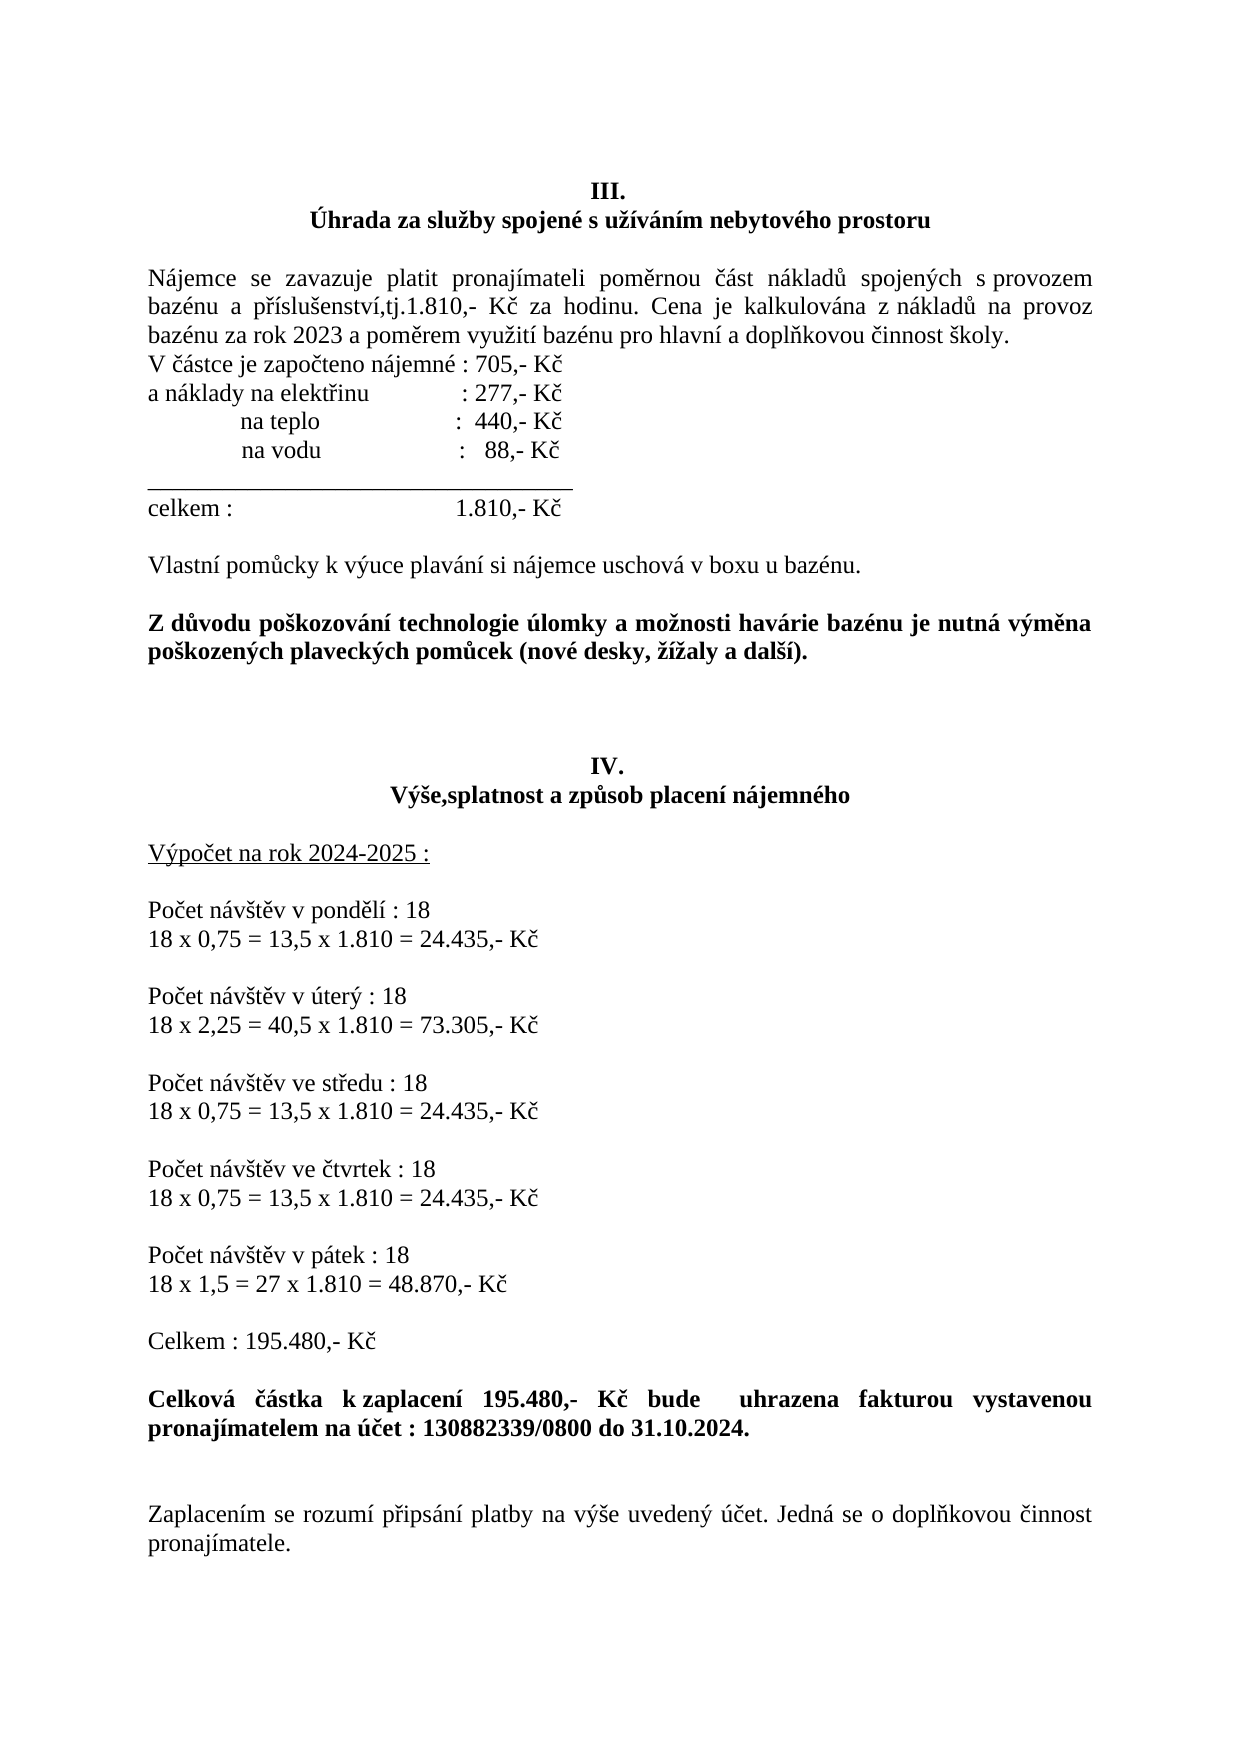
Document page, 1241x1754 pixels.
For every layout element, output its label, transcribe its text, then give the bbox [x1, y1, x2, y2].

text Počet návštěv ve středu : 18 [148, 1068, 1093, 1096]
text 18 x 2,25 = 40,5 x 1.810 = 73.305,- Kč [148, 1010, 1093, 1039]
text Počet návštěv v pondělí : 18 [148, 895, 1093, 924]
text V částce je započteno nájemné : 705,- Kč [148, 349, 1093, 378]
text Počet návštěv ve čtvrtek : 18 [148, 1154, 1093, 1183]
text IV. [516, 751, 1093, 780]
text 18 x 1,5 = 27 x 1.810 = 48.870,- Kč [148, 1269, 1093, 1298]
text 18 x 0,75 = 13,5 x 1.810 = 24.435,- Kč [148, 1096, 1093, 1125]
text Úhrada za služby spojené s užíváním nebytového prostoru [148, 205, 1093, 234]
text Vlastní pomůcky k výuce plavání si nájemce uschová v boxu u bazénu. [148, 550, 1093, 579]
text Počet návštěv v pátek : 18 [148, 1240, 1093, 1269]
text III. [516, 176, 1093, 205]
text na teplo : 440,- Kč [148, 406, 1093, 435]
text celkem : 1.810,- Kč [148, 493, 1093, 521]
text 18 x 0,75 = 13,5 x 1.810 = 24.435,- Kč [148, 1183, 1093, 1211]
text Výpočet na rok 2024-2025 : [148, 838, 1093, 866]
text na vodu : 88,- Kč [148, 435, 1093, 464]
text Celková částka k zaplacení 195.480,- Kč bude uhrazena fakturou vystavenou pronajímatelem na účet : 130882339/0800 do 31.10.2024. [148, 1384, 1093, 1441]
text Celkem : 195.480,- Kč [148, 1326, 1093, 1355]
text Počet návštěv v úterý : 18 [148, 981, 1093, 1010]
text Zaplacením se rozumí připsání platby na výše uvedený účet. Jedná se o doplňkovou činnost pronajímatele. [148, 1499, 1093, 1556]
text Nájemce se zavazuje platit pronajímateli poměrnou část nákladů spojených s provozem bazénu a příslušenství,tj.1.810,- Kč za hodinu. Cena je kalkulována z nákladů na provoz bazénu za rok 2023 a poměrem využití bazénu pro hlavní a doplňkovou činnost školy. [148, 263, 1093, 349]
subtitle Výše,splatnost a způsob placení nájemného [148, 780, 1093, 809]
text 18 x 0,75 = 13,5 x 1.810 = 24.435,- Kč [148, 924, 1093, 953]
text a náklady na elektřinu : 277,- Kč [148, 378, 1093, 406]
text Z důvodu poškozování technologie úlomky a možnosti havárie bazénu je nutná výměna poškozených plaveckých pomůcek (nové desky, žížaly a další). [148, 608, 1093, 665]
text __________________________________ [148, 464, 1093, 493]
